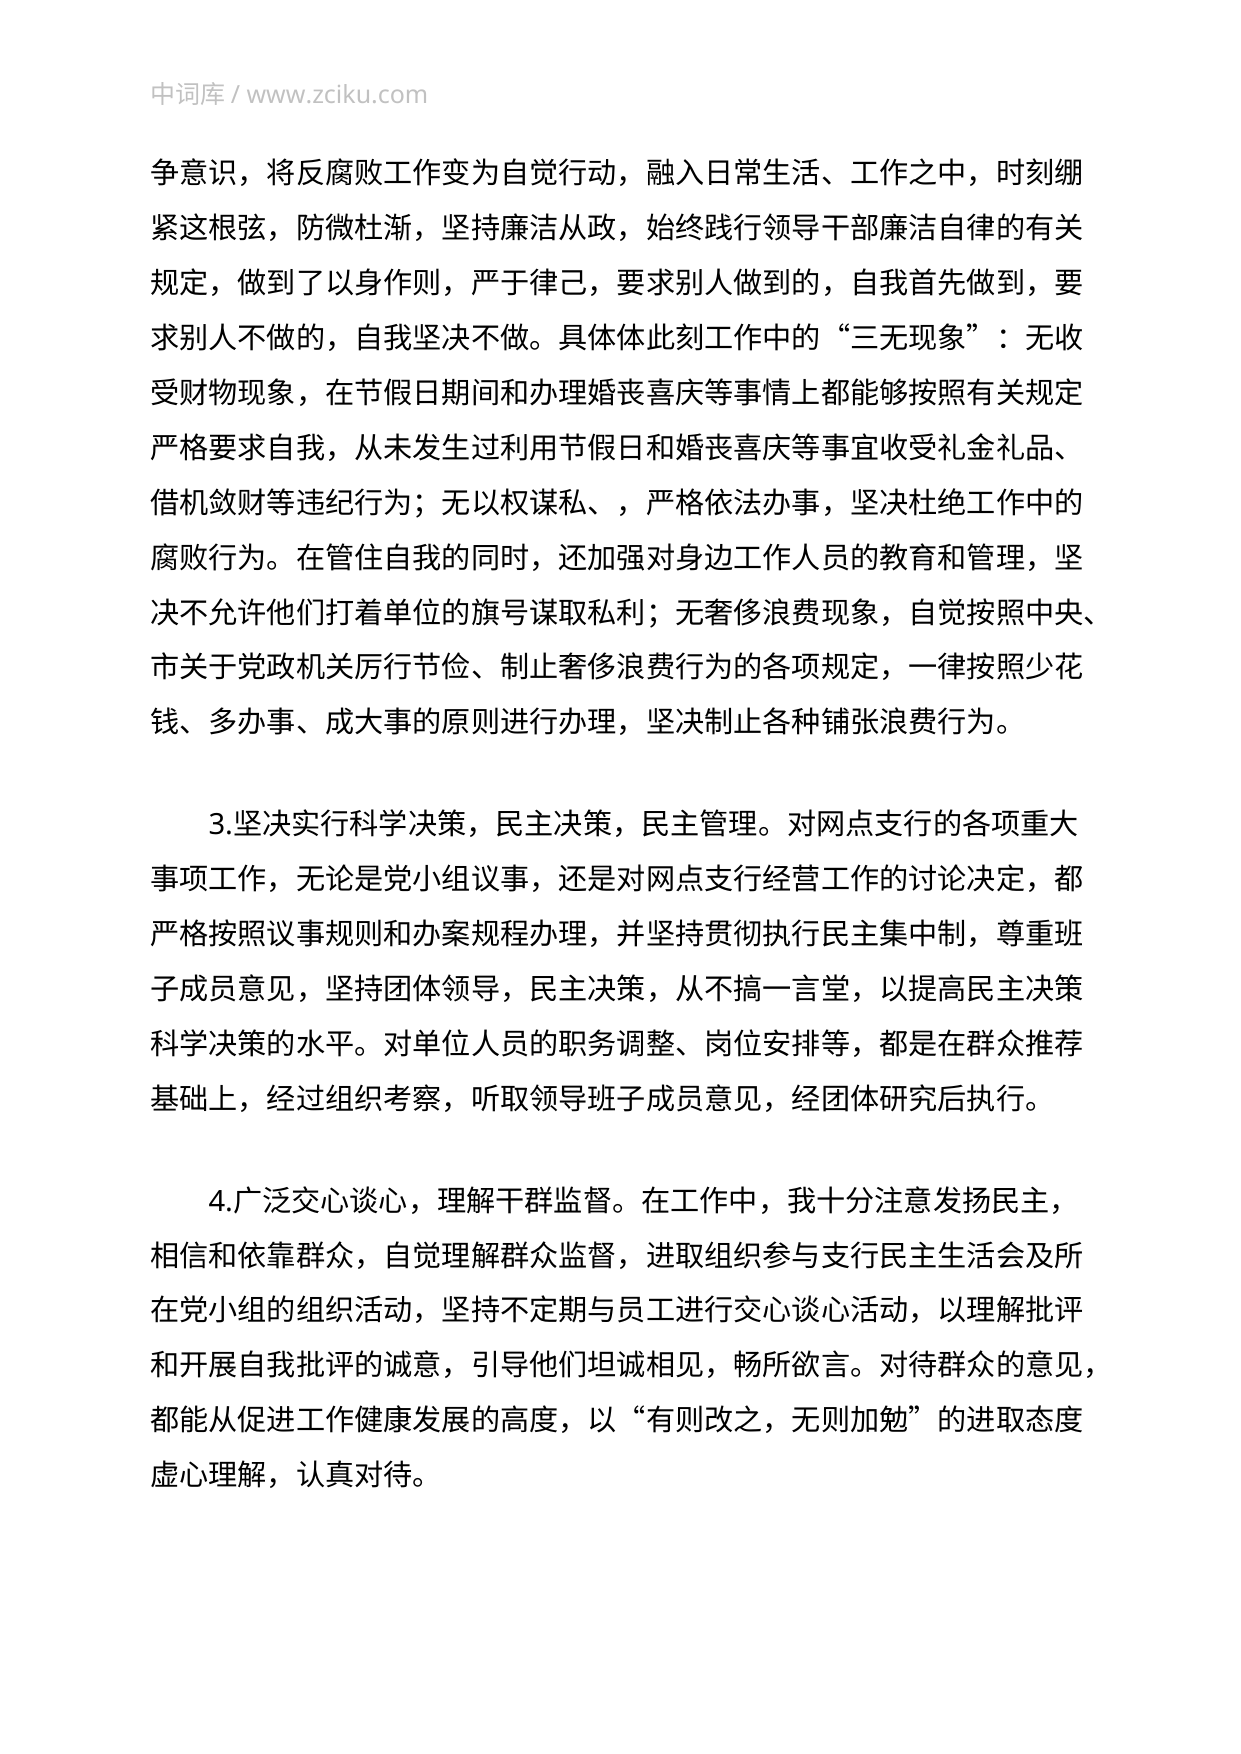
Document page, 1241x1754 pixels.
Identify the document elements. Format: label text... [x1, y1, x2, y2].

text 4.广泛交心谈心，理解干群监督。在工作中，我十分注意发扬民主，相信和依靠群众，自觉理解群众监督，进取组织参与支行民主生活会及所在党小组的组织活动，坚持不定期与员工进行交心谈心活动，以理解批评和开展自我批评的诚意，引导他们坦诚相见，畅所欲言。对待群众的意见，都能从促进工作健康发展的高度，以“有则改之，无则加勉”的进取态度虚心理解，认真对待。 [150, 1177, 1090, 1494]
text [150, 150, 1090, 741]
text 3.坚决实行科学决策，民主决策，民主管理。对网点支行的各项重大事项工作，无论是党小组议事，还是对网点支行经营工作的讨论决定，都严格按照议事规则和办案规程办理，并坚持贯彻执行民主集中制，尊重班子成员意见，坚持团体领导，民主决策，从不搞一言堂，以提高民主决策科学决策的水平。对单位人员的职务调整、岗位安排等，都是在群众推荐基础上，经过组织考察，听取领导班子成员意见，经团体研究后执行。 [150, 801, 1090, 1118]
